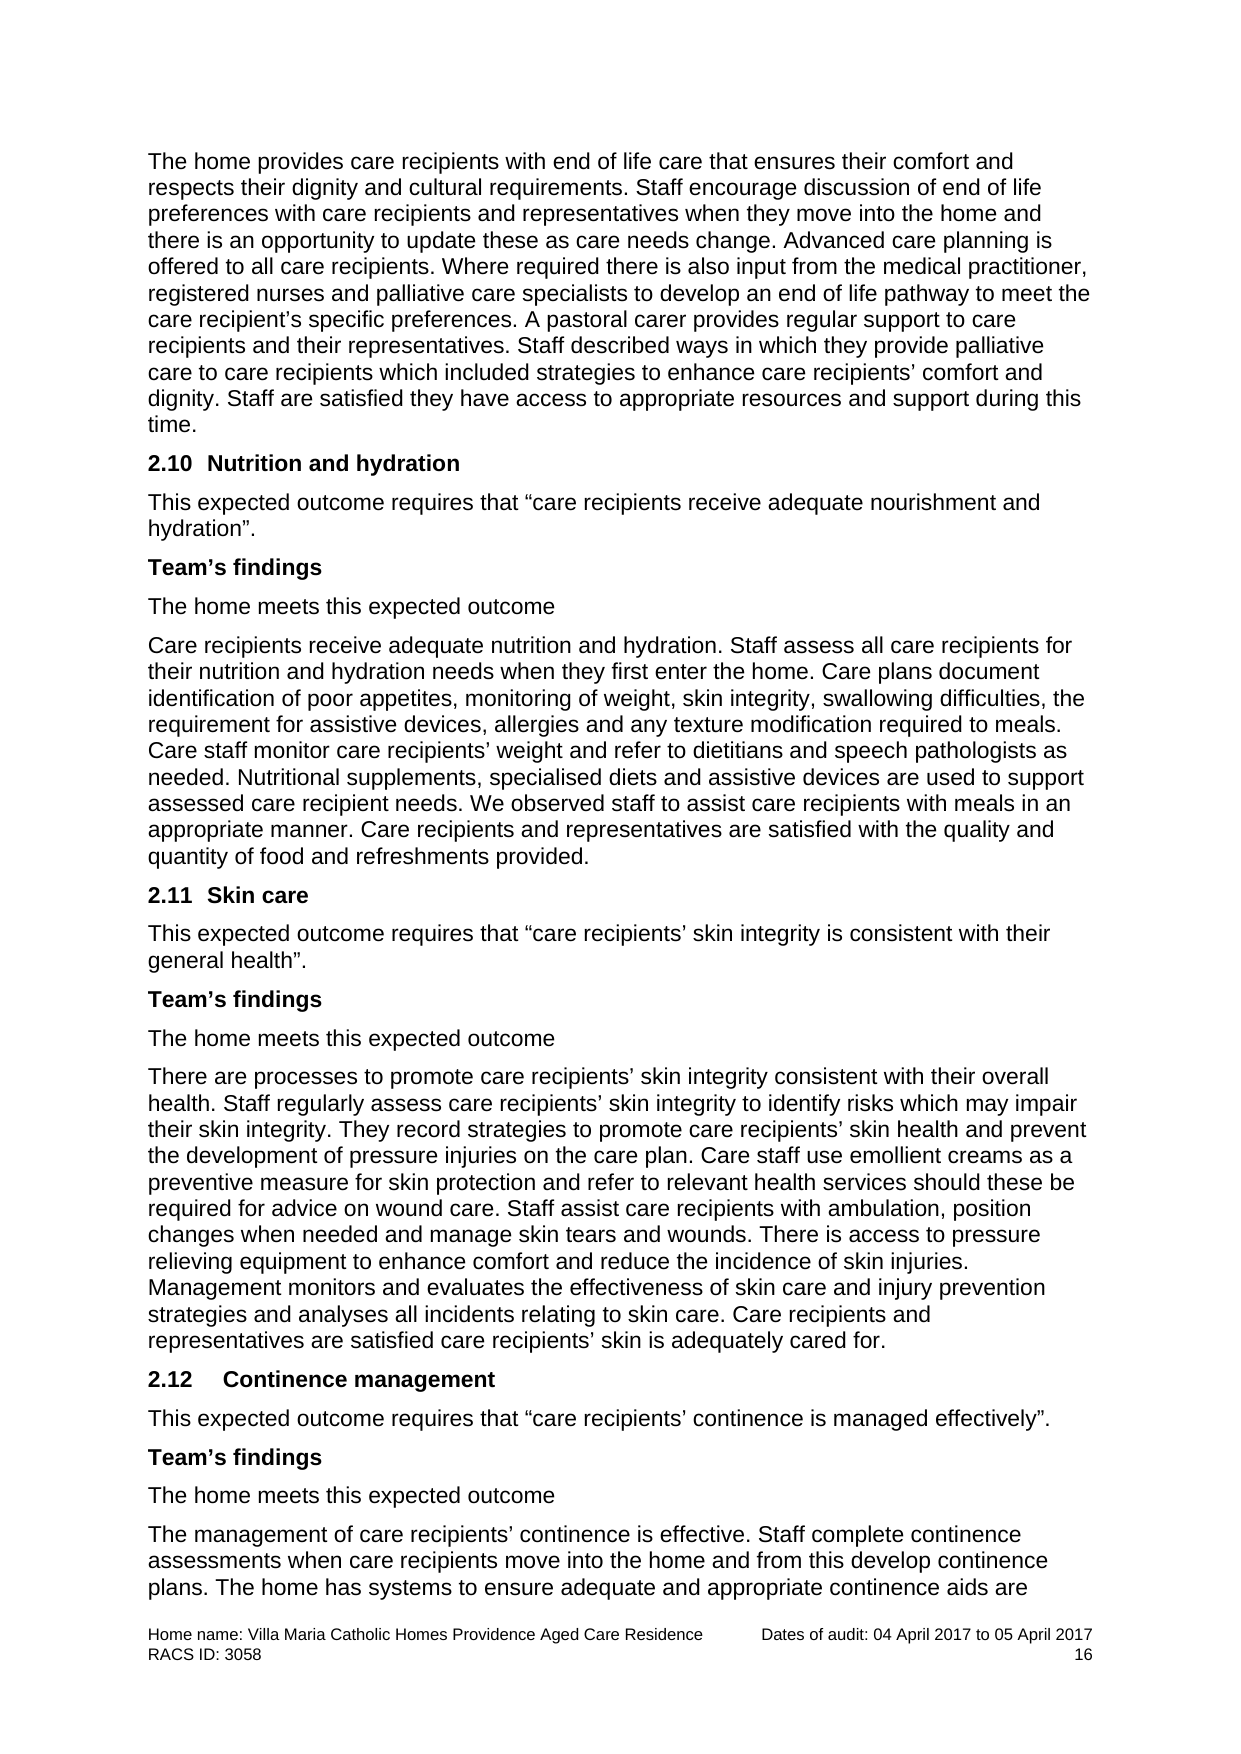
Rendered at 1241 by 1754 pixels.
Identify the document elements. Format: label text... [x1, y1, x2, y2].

subtitle 2.12 Continence management [148, 1366, 1092, 1392]
text This expected outcome requires that “care recipients’ continence is managed effectively”. [148, 1404, 1092, 1431]
text This expected outcome requires that “care recipients receive adequate nourishment and hydration”. [148, 489, 1092, 542]
text The home meets this expected outcome [148, 1482, 1092, 1509]
text The home meets this expected outcome [148, 1024, 1092, 1051]
subtitle Team’s findings [148, 554, 1092, 581]
text The home meets this expected outcome [148, 593, 1092, 619]
subtitle 2.11 Skin care [148, 882, 1092, 908]
text The home provides care recipients with end of life care that ensures their comfort and respects their dignity and cultural requirements. Staff encourage discussion of end of life preferences with care recipients and representatives when they move into the home and there is an opportunity to update these as care needs change. Advanced care planning is offered to all care recipients. Where required there is also input from the medical practitioner, registered nurses and palliative care specialists to develop an end of life pathway to meet the care recipient’s specific preferences. A pastoral carer provides regular support to care recipients and their representatives. Staff described ways in which they provide palliative care to care recipients which included strategies to enhance care recipients’ comfort and dignity. Staff are satisfied they have access to appropriate resources and support during this time. [148, 148, 1092, 438]
text There are processes to promote care recipients’ skin integrity consistent with their overall health. Staff regularly assess care recipients’ skin integrity to identify risks which may impair their skin integrity. They record strategies to promote care recipients’ skin health and prevent the development of pressure injuries on the care plan. Care staff use emollient creams as a preventive measure for skin protection and refer to relevant health services should these be required for advice on wound care. Staff assist care recipients with ambulation, position changes when needed and manage skin tears and wounds. There is access to pressure relieving equipment to enhance comfort and reduce the incidence of skin injuries. Management monitors and evaluates the effectiveness of skin care and injury prevention strategies and analyses all incidents relating to skin care. Care recipients and representatives are satisfied care recipients’ skin is adequately cared for. [148, 1063, 1092, 1353]
subtitle 2.10 Nutrition and hydration [148, 450, 1092, 476]
subtitle Team’s findings [148, 986, 1092, 1012]
text This expected outcome requires that “care recipients’ skin integrity is consistent with their general health”. [148, 920, 1092, 973]
text Care recipients receive adequate nutrition and hydration. Staff assess all care recipients for their nutrition and hydration needs when they first enter the home. Care plans document identification of poor appetites, monitoring of weight, skin integrity, swallowing difficulties, the requirement for assistive devices, allergies and any texture modification required to meals. Care staff monitor care recipients’ weight and refer to dietitians and speech pathologists as needed. Nutritional supplements, specialised diets and assistive devices are used to support assessed care recipient needs. We observed staff to assist care recipients with meals in an appropriate manner. Care recipients and representatives are satisfied with the quality and quantity of food and refreshments provided. [148, 632, 1092, 869]
subtitle Team’s findings [148, 1443, 1092, 1470]
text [148, 1521, 1092, 1600]
